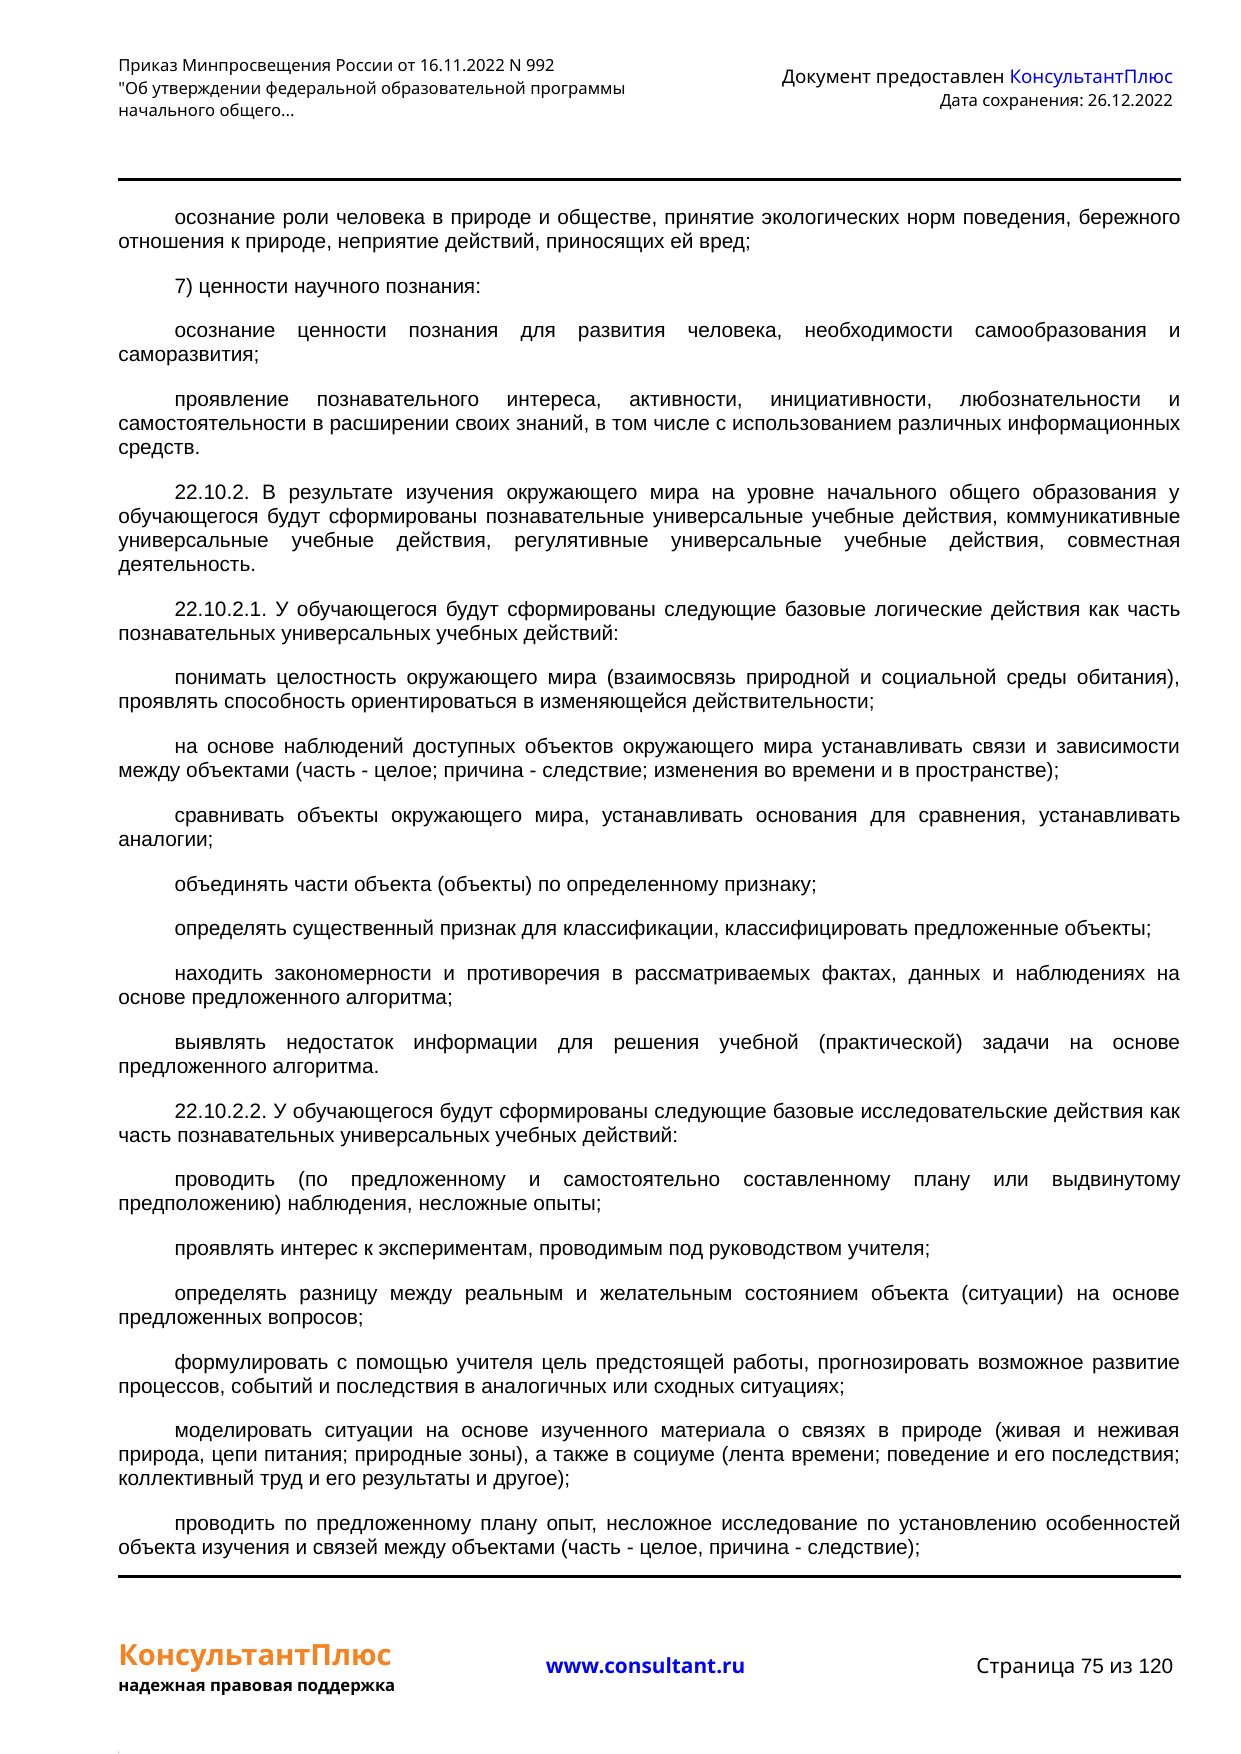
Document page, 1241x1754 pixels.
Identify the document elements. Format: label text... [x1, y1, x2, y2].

text объединять части объекта (объекты) по определенному признаку; [118, 871, 1181, 895]
text проявление познавательного интереса, активности, инициативности, любознательности и самостоятельности в расширении своих знаний, в том числе с использованием различных информационных средств. [118, 387, 1181, 459]
text формулировать с помощью учителя цель предстоящей работы, прогнозировать возможное развитие процессов, событий и последствия в аналогичных или сходных ситуациях; [118, 1349, 1181, 1397]
text 22.10.2.1. У обучающегося будут сформированы следующие базовые логические действия как часть познавательных универсальных учебных действий: [118, 596, 1181, 644]
text понимать целостность окружающего мира (взаимосвязь природной и социальной среды обитания), проявлять способность ориентироваться в изменяющейся действительности; [118, 665, 1181, 713]
text 22.10.2.2. У обучающегося будут сформированы следующие базовые исследовательские действия как часть познавательных универсальных учебных действий: [118, 1098, 1181, 1146]
text осознание роли человека в природе и обществе, принятие экологических норм поведения, бережного отношения к природе, неприятие действий, приносящих ей вред; [118, 205, 1181, 253]
text 22.10.2. В результате изучения окружающего мира на уровне начального общего образования у обучающегося будут сформированы познавательные универсальные учебные действия, коммуникативные универсальные учебные действия, регулятивные универсальные учебные действия, совместная деятельность. [118, 480, 1181, 576]
text определять разницу между реальным и желательным состоянием объекта (ситуации) на основе предложенных вопросов; [118, 1281, 1181, 1329]
text 7) ценности научного познания: [118, 273, 1181, 297]
text осознание ценности познания для развития человека, необходимости самообразования и саморазвития; [118, 318, 1181, 366]
text проявлять интерес к экспериментам, проводимым под руководством учителя; [118, 1236, 1181, 1260]
text сравнивать объекты окружающего мира, устанавливать основания для сравнения, устанавливать аналогии; [118, 803, 1181, 851]
text находить закономерности и противоречия в рассматриваемых фактах, данных и наблюдениях на основе предложенного алгоритма; [118, 961, 1181, 1009]
text моделировать ситуации на основе изученного материала о связях в природе (живая и неживая природа, цепи питания; природные зоны), а также в социуме (лента времени; поведение и его последствия; коллективный труд и его результаты и другое); [118, 1418, 1181, 1490]
text выявлять недостаток информации для решения учебной (практической) задачи на основе предложенного алгоритма. [118, 1030, 1181, 1078]
text проводить по предложенному плану опыт, несложное исследование по установлению особенностей объекта изучения и связей между объектами (часть - целое, причина - следствие); [118, 1511, 1181, 1559]
text на основе наблюдений доступных объектов окружающего мира устанавливать связи и зависимости между объектами (часть - целое; причина - следствие; изменения во времени и в пространстве); [118, 734, 1181, 782]
text определять существенный признак для классификации, классифицировать предложенные объекты; [118, 916, 1181, 940]
text проводить (по предложенному и самостоятельно составленному плану или выдвинутому предположению) наблюдения, несложные опыты; [118, 1167, 1181, 1215]
